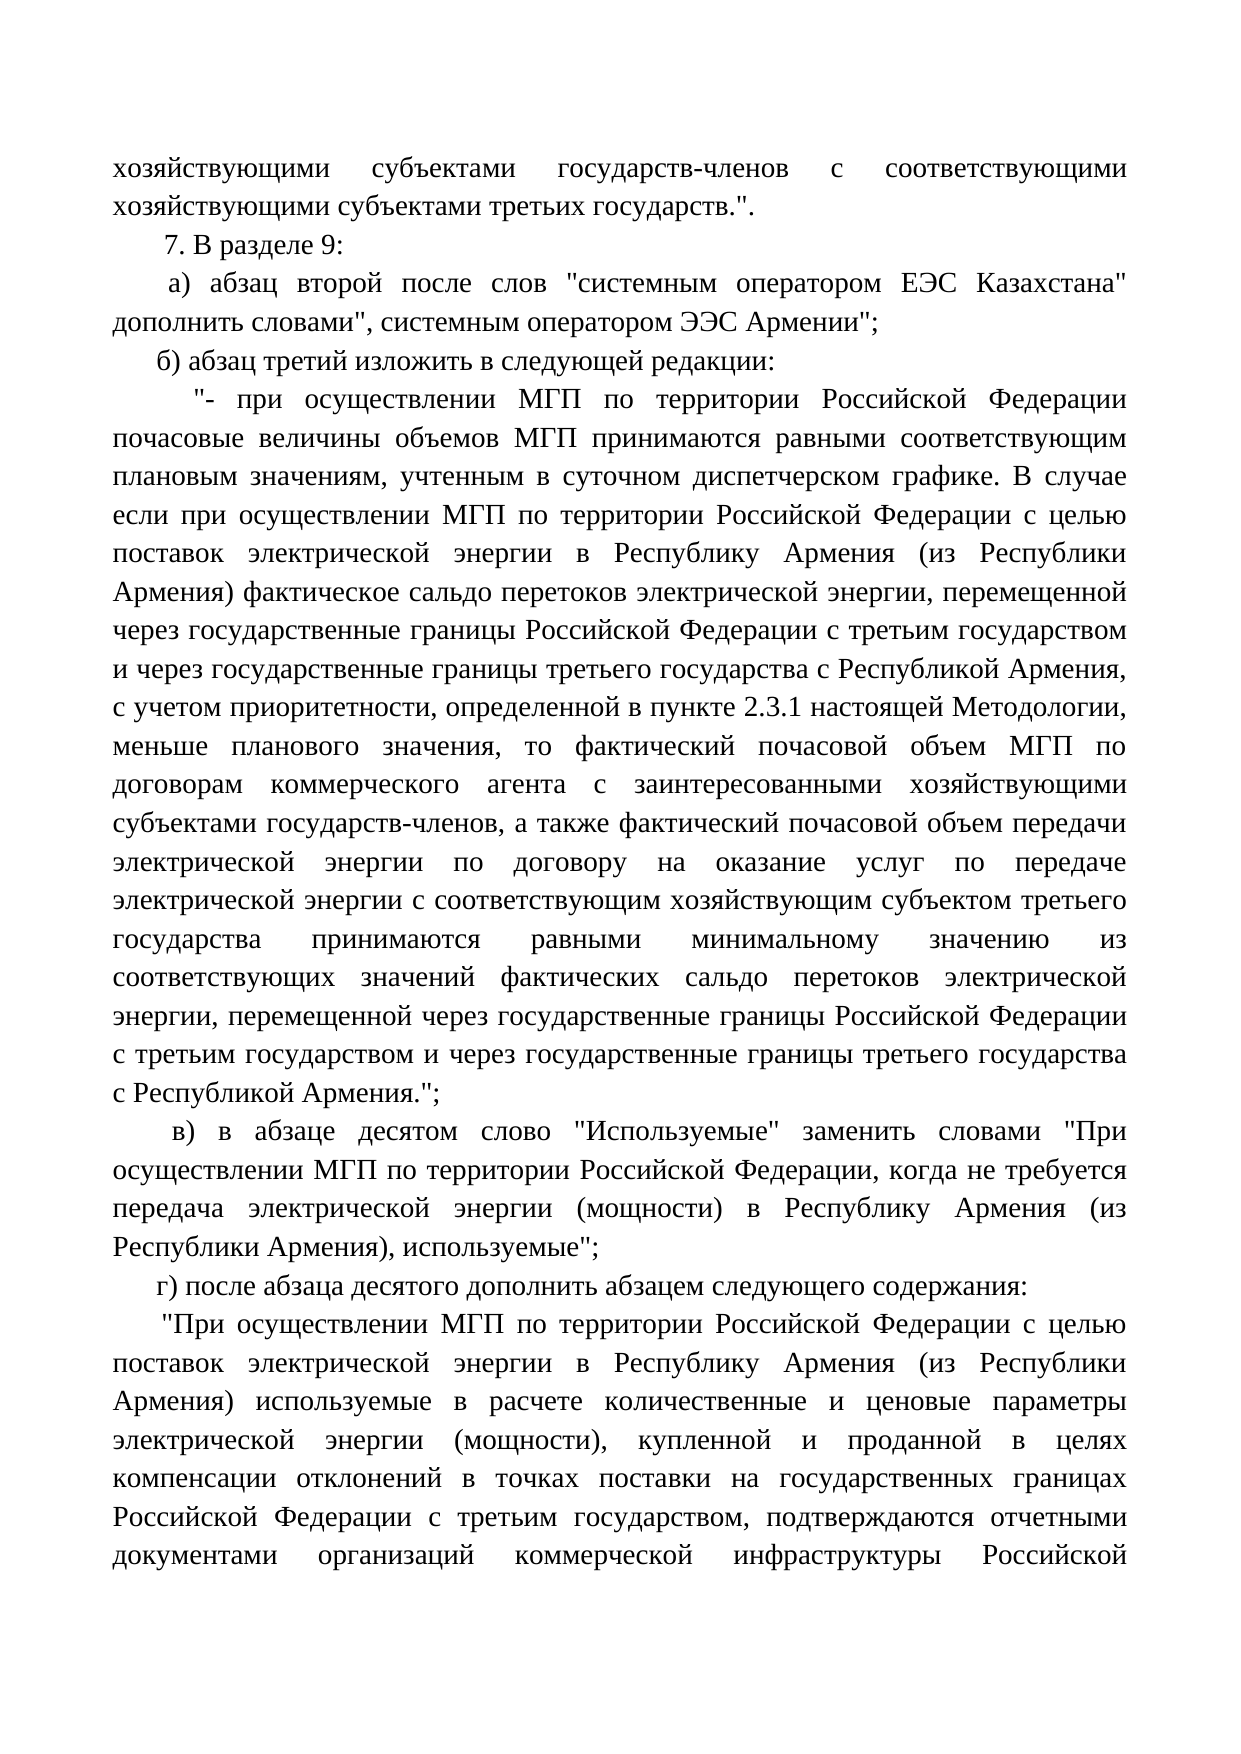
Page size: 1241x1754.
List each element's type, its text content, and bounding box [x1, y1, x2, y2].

text "- при осуществлении МГП по территории Российской Федерации почасовые величины объемов МГП принимаются равными соответствующим плановым значениям, учтенным в суточном диспетчерском графике. В случае если при осуществлении МГП по территории Российской Федерации с целью поставок электрической энергии в Республику Армения (из Республики Армения) фактическое сальдо перетоков электрической энергии, перемещенной через государственные границы Российской Федерации с третьим государством и через государственные границы третьего государства с Республикой Армения, с учетом приоритетности, определенной в пункте 2.3.1 настоящей Методологии, меньше планового значения, то фактический почасовой объем МГП по договорам коммерческого агента с заинтересованными хозяйствующими субъектами государств-членов, а также фактический почасовой объем передачи электрической энергии по договору на оказание услуг по передаче электрической энергии с соответствующим хозяйствующим субъектом третьего государства принимаются равными минимальному значению из соответствующих значений фактических сальдо перетоков электрической энергии, перемещенной через государственные границы Российской Федерации с третьим государством и через государственные границы третьего государства с Республикой Армения."; [112, 381, 1128, 1108]
text а) абзац второй после слов "системным оператором ЕЭС Казахстана" дополнить словами", системным оператором ЭЭС Армении"; [112, 266, 1128, 338]
text в) в абзаце десятом слово "Используемые" заменить словами "При осуществлении МГП по территории Российской Федерации, когда не требуется передача электрической энергии (мощности) в Республику Армения (из Республики Армения), используемые"; [112, 1113, 1128, 1263]
text г) после абзаца десятого дополнить абзацем следующего содержания: [112, 1268, 1128, 1301]
text 7. В разделе 9: [112, 227, 1128, 261]
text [112, 1306, 1128, 1571]
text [112, 150, 1128, 222]
text б) абзац третий изложить в следующей редакции: [112, 343, 1128, 376]
